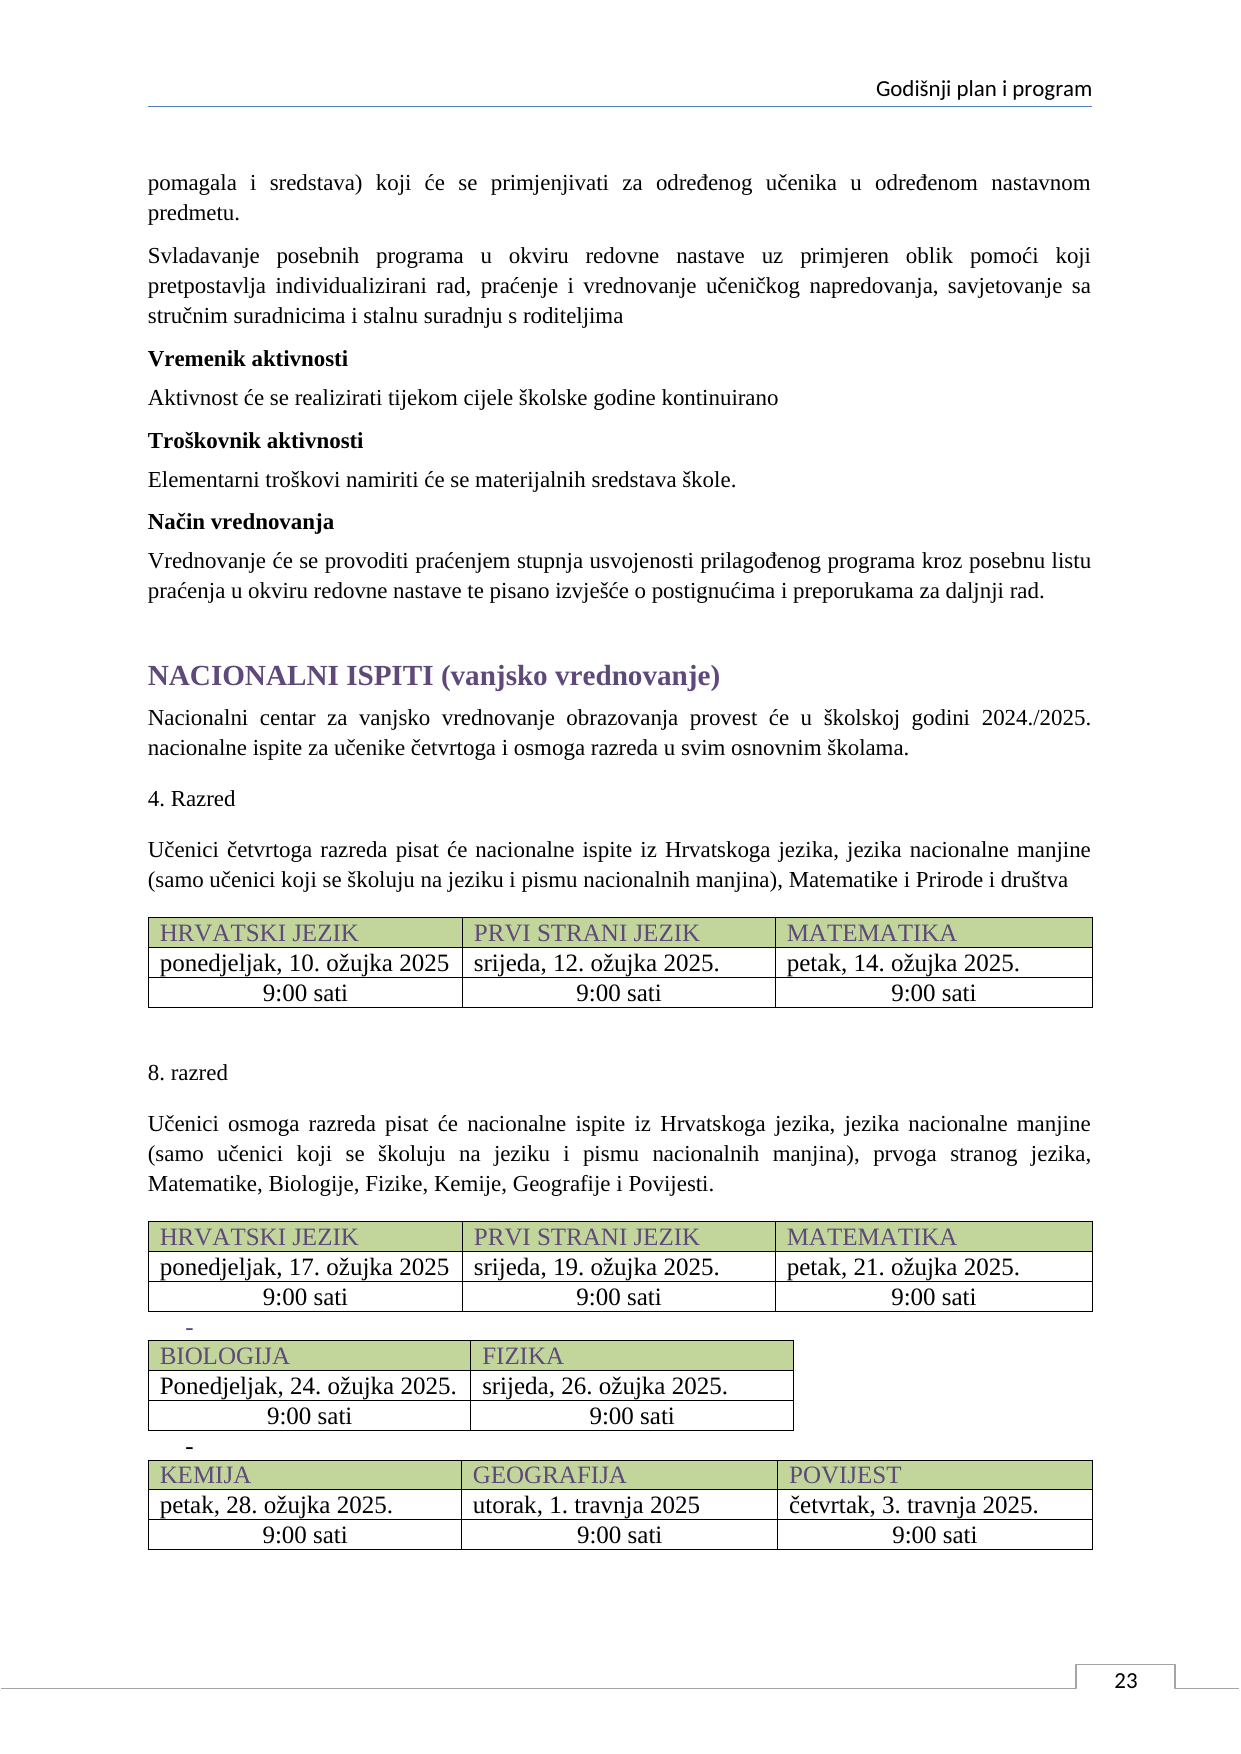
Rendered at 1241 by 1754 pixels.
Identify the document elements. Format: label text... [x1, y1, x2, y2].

text Nacionalni centar za vanjsko vrednovanje obrazovanja provest će u školskoj godini 2024./2025. nacionalne ispite za učenike četvrtoga i osmoga razreda u svim osnovnim školama. [148, 704, 1092, 760]
table_cell petak, 28. ožujka 2025. [149, 1490, 461, 1519]
table_header BIOLOGIJA [149, 1341, 470, 1370]
table_cell četvrtak, 3. travnja 2025. [778, 1490, 1092, 1519]
table_cell petak, 14. ožujka 2025. [776, 948, 1092, 977]
list Razred [148, 785, 1092, 811]
text Svladavanje posebnih programa u okviru redovne nastave uz primjeren oblik pomoći koji pretpostavlja individualizirani rad, praćenje i vrednovanje učeničkog napredovanja, savjetovanje sa stručnim suradnicima i stalnu suradnju s roditeljima [148, 242, 1092, 329]
table_header HRVATSKI JEZIK [149, 1222, 462, 1251]
table_header PRVI STRANI JEZIK [463, 918, 775, 947]
table_header MATEMATIKA [776, 918, 1092, 947]
table_header POVIJEST [778, 1461, 1092, 1489]
table_cell 9:00 sati [149, 1520, 461, 1549]
text Aktivnost će se realizirati tijekom cijele školske godine kontinuirano [148, 384, 1092, 411]
text Učenici osmoga razreda pisat će nacionalne ispite iz Hrvatskoga jezika, jezika nacionalne manjine (samo učenici koji se školuju na jeziku i pismu nacionalnih manjina), prvoga stranog jezika, Matematike, Biologije, Fizike, Kemije, Geografije i Povijesti. [148, 1110, 1092, 1197]
table_header MATEMATIKA [776, 1222, 1092, 1251]
table_cell 9:00 sati [463, 978, 775, 1007]
table_header PRVI STRANI JEZIK [463, 1222, 775, 1251]
table_cell utorak, 1. travnja 2025 [462, 1490, 777, 1519]
table_cell 9:00 sati [463, 1282, 775, 1311]
table_cell srijeda, 19. ožujka 2025. [463, 1252, 775, 1281]
table_cell 9:00 sati [149, 978, 462, 1007]
table_cell 9:00 sati [149, 1282, 462, 1311]
text Učenici četvrtoga razreda pisat će nacionalne ispite iz Hrvatskoga jezika, jezika nacionalne manjine (samo učenici koji se školuju na jeziku i pismu nacionalnih manjina), Matematike i Prirode i društva [148, 836, 1092, 893]
table_cell srijeda, 26. ožujka 2025. [471, 1371, 793, 1400]
table_header FIZIKA [471, 1341, 793, 1370]
text Troškovnik aktivnosti [148, 427, 1092, 453]
table_cell 9:00 sati [462, 1520, 777, 1549]
table_cell srijeda, 12. ožujka 2025. [463, 948, 775, 977]
table_cell 9:00 sati [778, 1520, 1092, 1549]
table_cell 9:00 sati [149, 1401, 470, 1430]
table_cell Ponedjeljak, 24. ožujka 2025. [149, 1371, 470, 1400]
text Elementarni troškovi namiriti će se materijalnih sredstava škole. [148, 466, 1092, 492]
table_cell 9:00 sati [776, 1282, 1092, 1311]
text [148, 169, 1092, 226]
table_cell 9:00 sati [776, 978, 1092, 1007]
table_cell petak, 21. ožujka 2025. [776, 1252, 1092, 1281]
subtitle NACIONALNI ISPITI (vanjsko vrednovanje) [148, 658, 1092, 691]
list razred [148, 1059, 1092, 1085]
table_header HRVATSKI JEZIK [149, 918, 462, 947]
table_cell ponedjeljak, 17. ožujka 2025 [149, 1252, 462, 1281]
table_cell ponedjeljak, 10. ožujka 2025 [149, 948, 462, 977]
text Način vrednovanja [148, 508, 1092, 535]
table_header KEMIJA [149, 1461, 461, 1489]
text Vremenik aktivnosti [148, 345, 1092, 372]
table_header GEOGRAFIJA [462, 1461, 777, 1489]
table_cell 9:00 sati [471, 1401, 793, 1430]
text Vrednovanje će se provoditi praćenjem stupnja usvojenosti prilagođenog programa kroz posebnu listu praćenja u okviru redovne nastave te pisano izvješće o postignućima i preporukama za daljnji rad. [148, 547, 1092, 604]
